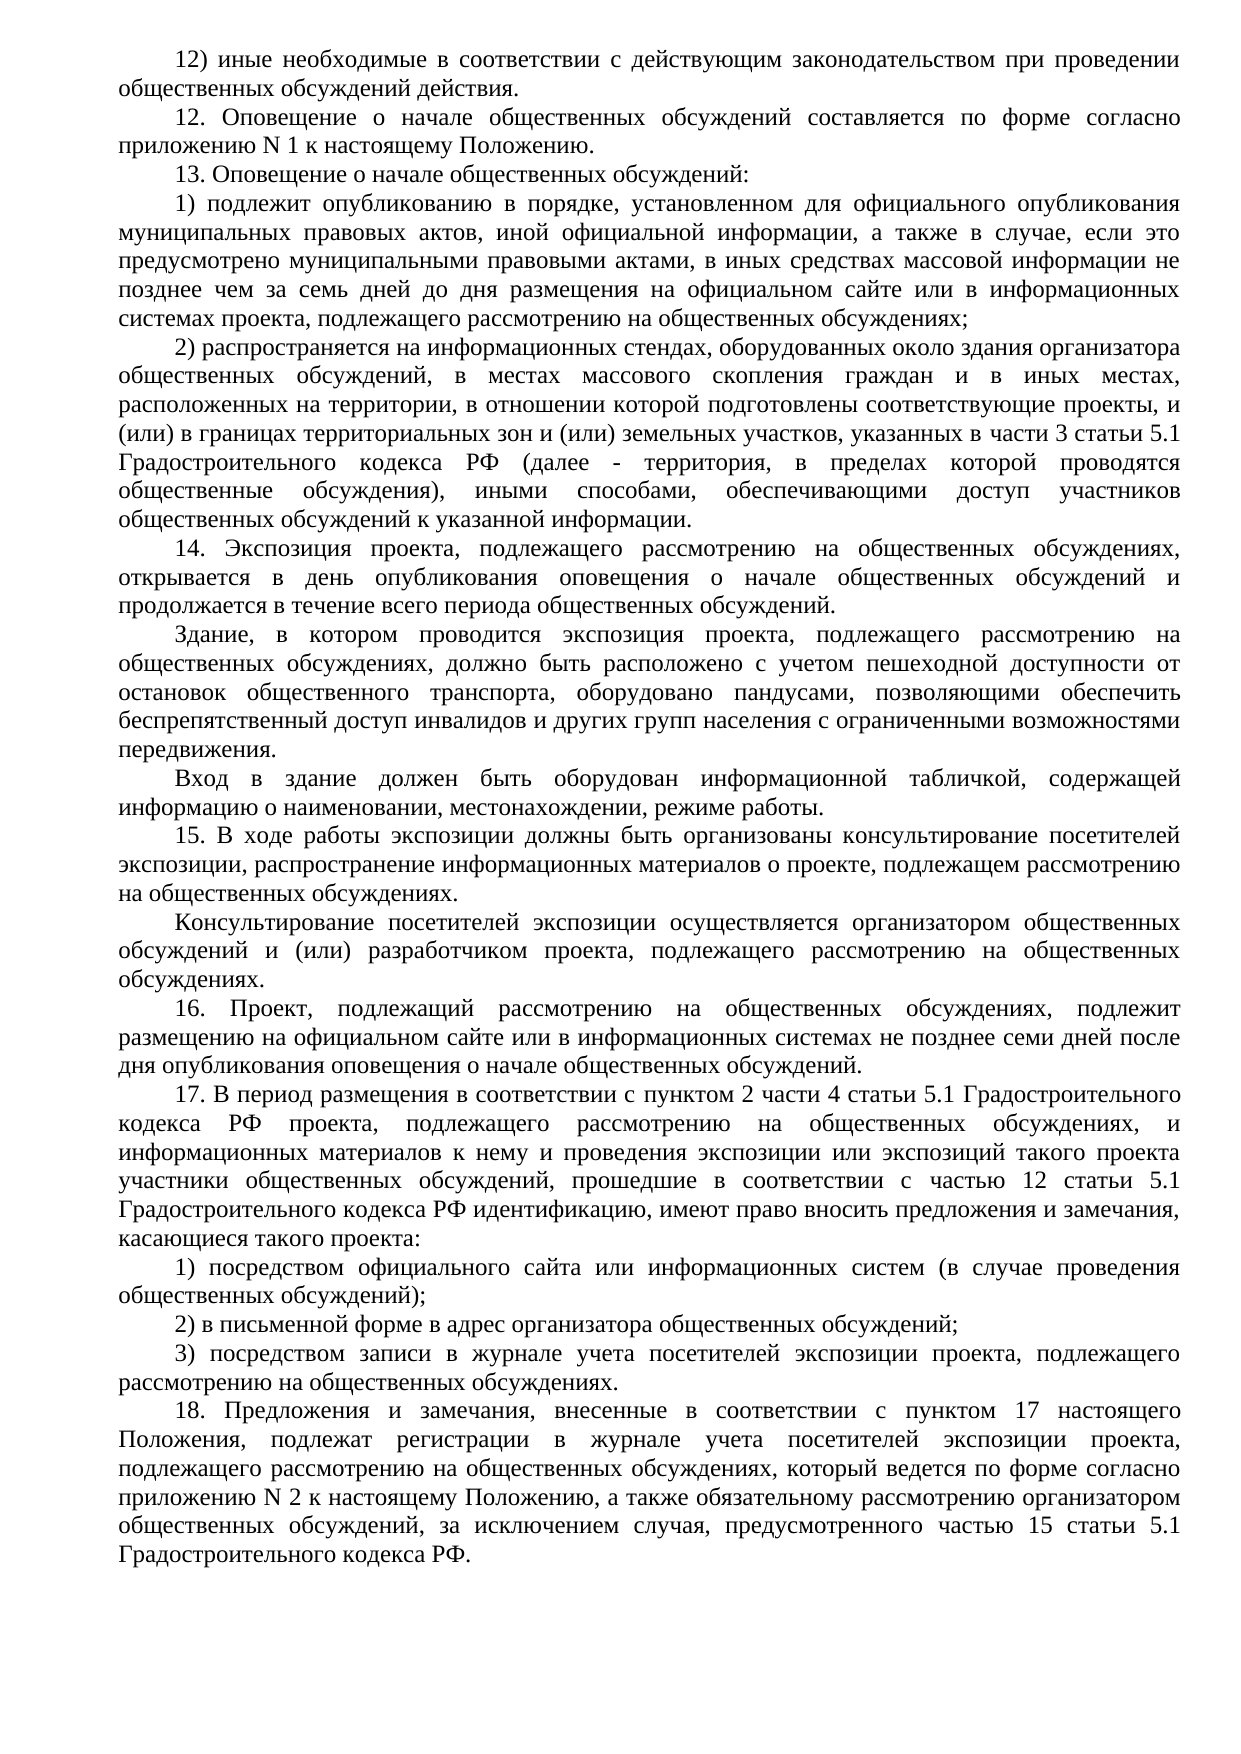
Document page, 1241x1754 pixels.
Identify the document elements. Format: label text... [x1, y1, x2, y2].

text 15. В ходе работы экспозиции должны быть организованы консультирование посетителей экспозиции, распространение информационных материалов о проекте, подлежащем рассмотрению на общественных обсуждениях. [118, 821, 1181, 907]
text 16. Проект, подлежащий рассмотрению на общественных обсуждениях, подлежит размещению на официальном сайте или в информационных системах не позднее семи дней после дня опубликования оповещения о начале общественных обсуждений. [118, 993, 1181, 1079]
text 17. В период размещения в соответствии с пунктом 2 части 4 статьи 5.1 Градостроительного кодекса РФ проекта, подлежащего рассмотрению на общественных обсуждениях, и информационных материалов к нему и проведения экспозиции или экспозиций такого проекта участники общественных обсуждений, прошедшие в соответствии с частью 12 статьи 5.1 Градостроительного кодекса РФ идентификацию, имеют право вносить предложения и замечания, касающиеся такого проекта: [118, 1079, 1181, 1252]
text 12. Оповещение о начале общественных обсуждений составляется по форме согласно приложению N 1 к настоящему Положению. [118, 102, 1181, 159]
text 2) распространяется на информационных стендах, оборудованных около здания организатора общественных обсуждений, в местах массового скопления граждан и в иных местах, расположенных на территории, в отношении которой подготовлены соответствующие проекты, и (или) в границах территориальных зон и (или) земельных участков, указанных в части 3 статьи 5.1 Градостроительного кодекса РФ (далее - территория, в пределах которой проводятся общественные обсуждения), иными способами, обеспечивающими доступ участников общественных обсуждений к указанной информации. [118, 332, 1181, 533]
text Вход в здание должен быть оборудован информационной табличкой, содержащей информацию о наименовании, местонахождении, режиме работы. [118, 763, 1181, 821]
text 13. Оповещение о начале общественных обсуждений: [118, 159, 1181, 188]
text 12) иные необходимые в соответствии с действующим законодательством при проведении общественных обсуждений действия. [118, 44, 1181, 102]
text 2) в письменной форме в адрес организатора общественных обсуждений; [118, 1309, 1181, 1338]
text 1) посредством официального сайта или информационных систем (в случае проведения общественных обсуждений); [118, 1252, 1181, 1309]
text Консультирование посетителей экспозиции осуществляется организатором общественных обсуждений и (или) разработчиком проекта, подлежащего рассмотрению на общественных обсуждениях. [118, 907, 1181, 993]
text 1) подлежит опубликованию в порядке, установленном для официального опубликования муниципальных правовых актов, иной официальной информации, а также в случае, если это предусмотрено муниципальными правовыми актами, в иных средствах массовой информации не позднее чем за семь дней до дня размещения на официальном сайте или в информационных системах проекта, подлежащего рассмотрению на общественных обсуждениях; [118, 188, 1181, 332]
text 3) посредством записи в журнале учета посетителей экспозиции проекта, подлежащего рассмотрению на общественных обсуждениях. [118, 1338, 1181, 1396]
text 14. Экспозиция проекта, подлежащего рассмотрению на общественных обсуждениях, открывается в день опубликования оповещения о начале общественных обсуждений и продолжается в течение всего периода общественных обсуждений. [118, 533, 1181, 619]
text Здание, в котором проводится экспозиция проекта, подлежащего рассмотрению на общественных обсуждениях, должно быть расположено с учетом пешеходной доступности от остановок общественного транспорта, оборудовано пандусами, позволяющими обеспечить беспрепятственный доступ инвалидов и других групп населения с ограниченными возможностями передвижения. [118, 619, 1181, 763]
text 18. Предложения и замечания, внесенные в соответствии с пунктом 17 настоящего Положения, подлежат регистрации в журнале учета посетителей экспозиции проекта, подлежащего рассмотрению на общественных обсуждениях, который ведется по форме согласно приложению N 2 к настоящему Положению, а также обязательному рассмотрению организатором общественных обсуждений, за исключением случая, предусмотренного частью 15 статьи 5.1 Градостроительного кодекса РФ. [118, 1396, 1181, 1568]
